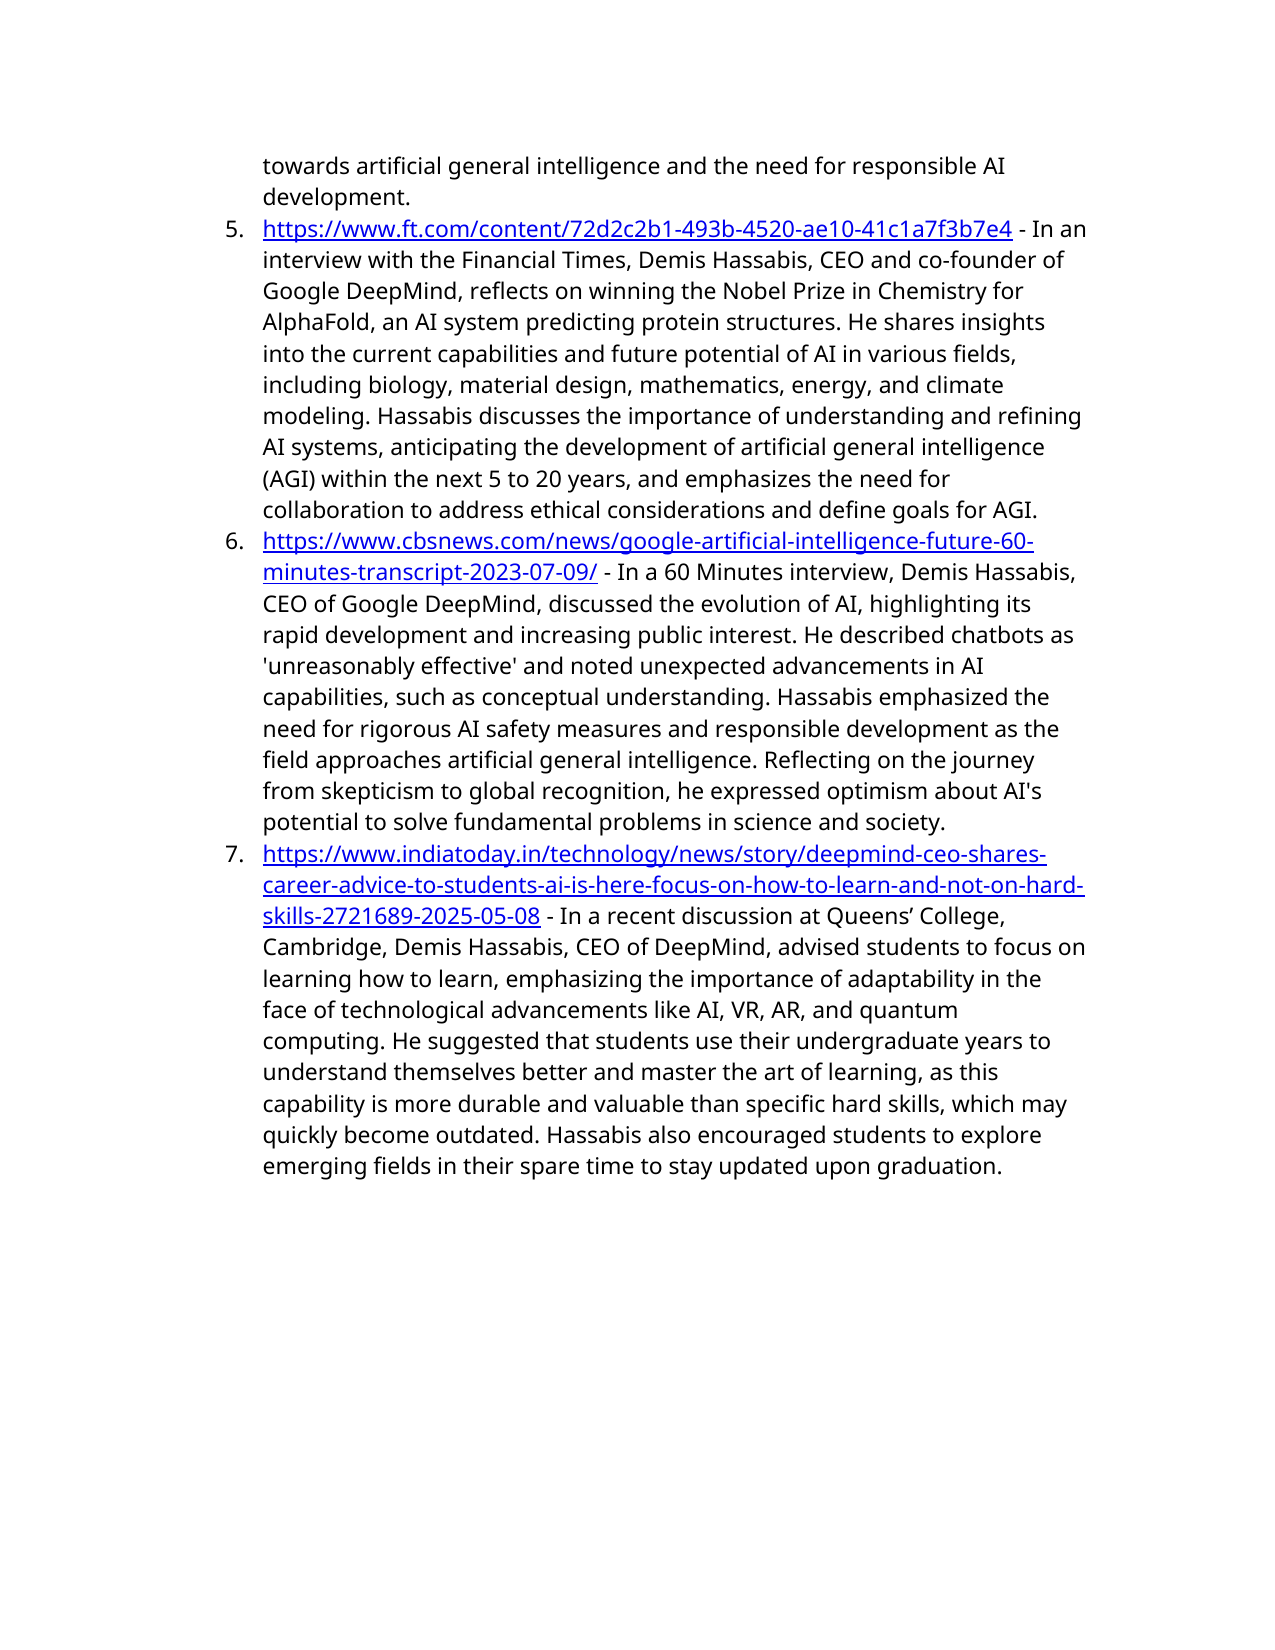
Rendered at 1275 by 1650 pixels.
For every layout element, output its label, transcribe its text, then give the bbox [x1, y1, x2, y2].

list https://www.cbsnews.com/news/google-artificial-intelligence-future-60-minutes-transcript-2023-07-09/ - In a 60 Minutes interview, Demis Hassabis, CEO of Google DeepMind, discussed the evolution of AI, highlighting its rapid development and increasing public interest. He described chatbots as 'unreasonably effective' and noted unexpected advancements in AI capabilities, such as conceptual understanding. Hassabis emphasized the need for rigorous AI safety measures and responsible development as the field approaches artificial general intelligence. Reflecting on the journey from skepticism to global recognition, he expressed optimism about AI's potential to solve fundamental problems in science and society. [225, 525, 1087, 837]
list https://www.ft.com/content/72d2c2b1-493b-4520-ae10-41c1a7f3b7e4 - In an interview with the Financial Times, Demis Hassabis, CEO and co-founder of Google DeepMind, reflects on winning the Nobel Prize in Chemistry for AlphaFold, an AI system predicting protein structures. He shares insights into the current capabilities and future potential of AI in various fields, including biology, material design, mathematics, energy, and climate modeling. Hassabis discusses the importance of understanding and refining AI systems, anticipating the development of artificial general intelligence (AGI) within the next 5 to 20 years, and emphasizes the need for collaboration to address ethical considerations and define goals for AGI. [225, 212, 1087, 525]
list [225, 150, 1087, 212]
list https://www.indiatoday.in/technology/news/story/deepmind-ceo-shares-career-advice-to-students-ai-is-here-focus-on-how-to-learn-and-not-on-hard-skills-2721689-2025-05-08 - In a recent discussion at Queens’ College, Cambridge, Demis Hassabis, CEO of DeepMind, advised students to focus on learning how to learn, emphasizing the importance of adaptability in the face of technological advancements like AI, VR, AR, and quantum computing. He suggested that students use their undergraduate years to understand themselves better and master the art of learning, as this capability is more durable and valuable than specific hard skills, which may quickly become outdated. Hassabis also encouraged students to explore emerging fields in their spare time to stay updated upon graduation. [225, 837, 1087, 1181]
